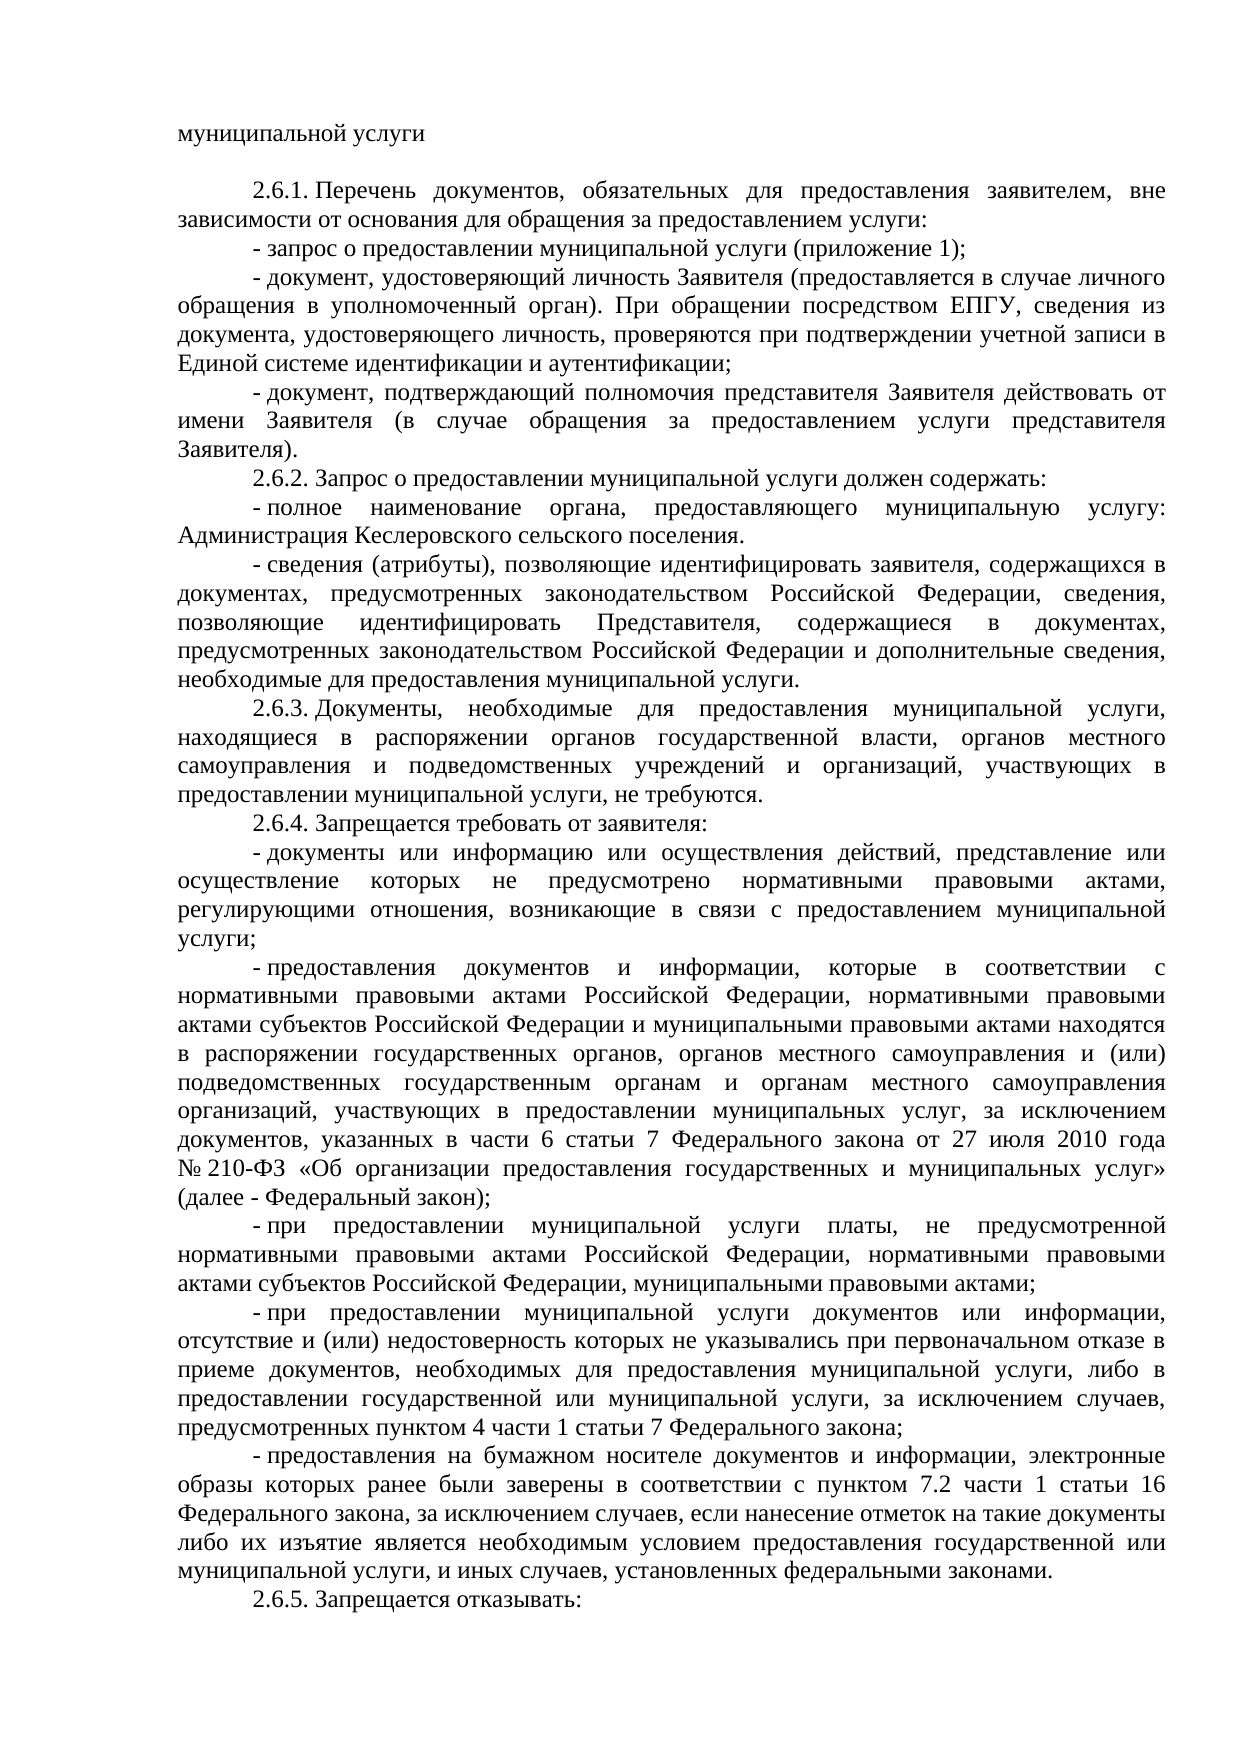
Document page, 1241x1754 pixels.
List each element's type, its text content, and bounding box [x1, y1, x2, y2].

text 2.6.1. Перечень документов, обязательных для предоставления заявителем, вне зависимости от основания для обращения за предоставлением услуги: [177, 176, 1167, 233]
text - документ, удостоверяющий личность Заявителя (предоставляется в случае личного обращения в уполномоченный орган). При обращении посредством ЕПГУ, сведения из документа, удостоверяющего личность, проверяются при подтверждении учетной записи в Единой системе идентификации и аутентификации; [177, 262, 1167, 377]
text - полное наименование органа, предоставляющего муниципальную услугу: Администрация Кеслеровского сельского поселения. [177, 492, 1167, 549]
text - предоставления документов и информации, которые в соответствии с нормативными правовыми актами Российской Федерации, нормативными правовыми актами субъектов Российской Федерации и муниципальными правовыми актами находятся в распоряжении государственных органов, органов местного самоуправления и (или) подведомственных государственным органам и органам местного самоуправления организаций, участвующих в предоставлении муниципальных услуг, за исключением документов, указанных в части 6 статьи 7 Федерального закона от 27 июля 2010 года № 210-ФЗ «Об организации предоставления государственных и муниципальных услуг» (далее - Федеральный закон); [177, 952, 1167, 1211]
text - сведения (атрибуты), позволяющие идентифицировать заявителя, содержащихся в документах, предусмотренных законодательством Российской Федерации, сведения, позволяющие идентифицировать Представителя, содержащиеся в документах, предусмотренных законодательством Российской Федерации и дополнительные сведения, необходимые для предоставления муниципальной услуги. [177, 549, 1167, 693]
text 2.6.2. Запрос о предоставлении муниципальной услуги должен содержать: [177, 463, 1167, 492]
text 2.6.3. Документы, необходимые для предоставления муниципальной услуги, находящиеся в распоряжении органов государственной власти, органов местного самоуправления и подведомственных учреждений и организаций, участвующих в предоставлении муниципальной услуги, не требуются. [177, 693, 1167, 808]
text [177, 118, 1167, 147]
text - запрос о предоставлении муниципальной услуги (приложение 1); [177, 233, 1167, 262]
text - при предоставлении муниципальной услуги документов или информации, отсутствие и (или) недостоверность которых не указывались при первоначальном отказе в приеме документов, необходимых для предоставления муниципальной услуги, либо в предоставлении государственной или муниципальной услуги, за исключением случаев, предусмотренных пунктом 4 части 1 статьи 7 Федерального закона; [177, 1297, 1167, 1441]
text - предоставления на бумажном носителе документов и информации, электронные образы которых ранее были заверены в соответствии с пунктом 7.2 части 1 статьи 16 Федерального закона, за исключением случаев, если нанесение отметок на такие документы либо их изъятие является необходимым условием предоставления государственной или муниципальной услуги, и иных случаев, установленных федеральными законами. [177, 1441, 1167, 1584]
text - документ, подтверждающий полномочия представителя Заявителя действовать от имени Заявителя (в случае обращения за предоставлением услуги представителя Заявителя). [177, 377, 1167, 463]
text - при предоставлении муниципальной услуги платы, не предусмотренной нормативными правовыми актами Российской Федерации, нормативными правовыми актами субъектов Российской Федерации, муниципальными правовыми актами; [177, 1211, 1167, 1297]
text - документы или информацию или осуществления действий, представление или осуществление которых не предусмотрено нормативными правовыми актами, регулирующими отношения, возникающие в связи с предоставлением муниципальной услуги; [177, 837, 1167, 952]
text 2.6.4. Запрещается требовать от заявителя: [177, 808, 1167, 837]
text 2.6.5. Запрещается отказывать: [177, 1584, 1167, 1613]
